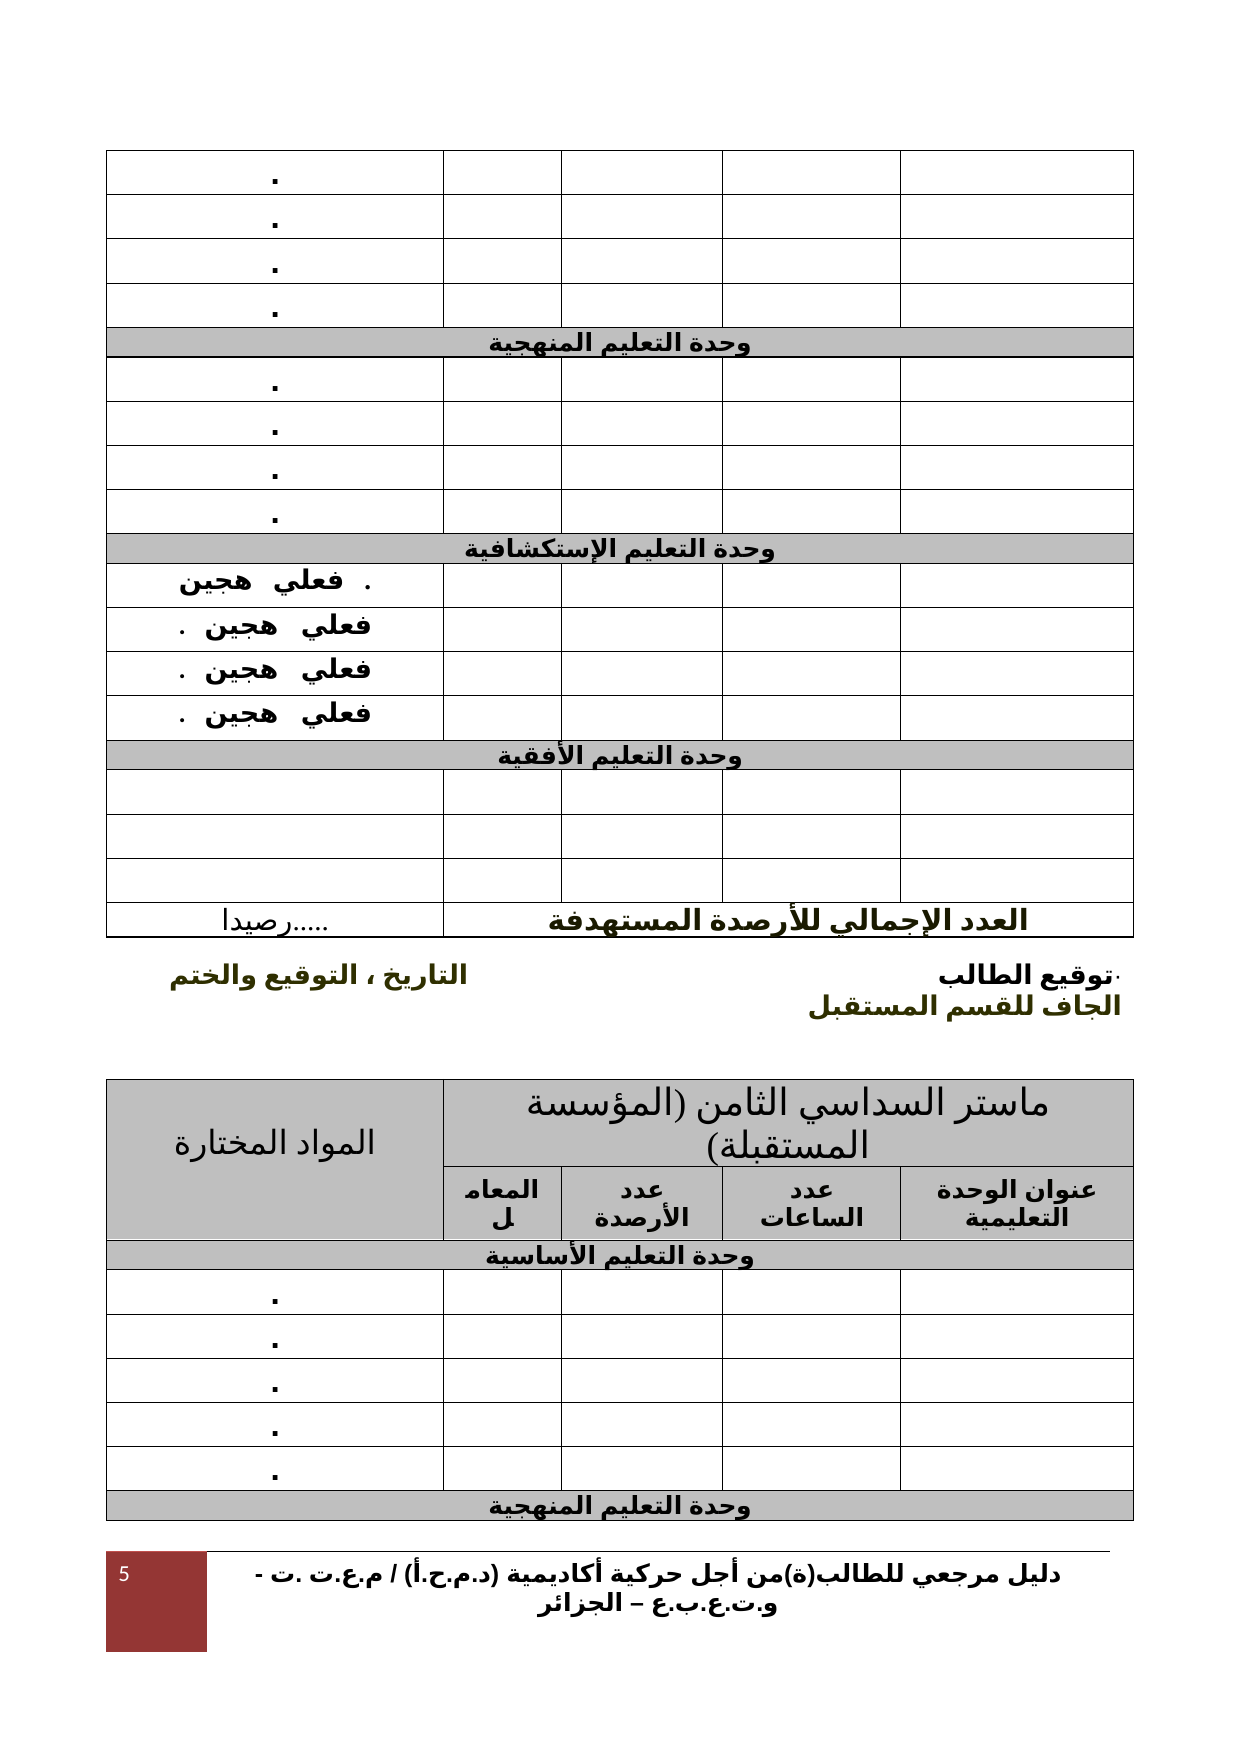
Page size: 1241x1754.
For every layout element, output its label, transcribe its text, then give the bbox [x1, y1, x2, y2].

table_cell [901, 284, 1133, 327]
table_cell [562, 239, 722, 282]
table_cell [723, 1403, 900, 1446]
table_cell [562, 1403, 722, 1446]
table_cell [562, 1359, 722, 1402]
table_cell [444, 358, 561, 401]
table_cell [723, 1359, 900, 1402]
table_cell [444, 1315, 561, 1358]
table_cell [723, 151, 900, 194]
table_cell [901, 490, 1133, 533]
table_cell [723, 284, 900, 327]
table_cell [444, 859, 561, 902]
table_cell [444, 490, 561, 533]
table_cell [444, 151, 561, 194]
table_cell [562, 564, 722, 607]
table_cell [444, 1270, 561, 1313]
table_cell [444, 770, 561, 813]
table_cell [444, 696, 561, 739]
table_cell [562, 284, 722, 327]
table_cell [723, 652, 900, 695]
table_cell . [107, 1447, 443, 1490]
table_cell [562, 446, 722, 489]
table_cell [444, 402, 561, 445]
table_cell [901, 564, 1133, 607]
table_cell [444, 608, 561, 651]
table_cell [723, 1447, 900, 1490]
table_cell [723, 696, 900, 739]
table_cell . [107, 1359, 443, 1402]
table_cell [723, 195, 900, 238]
table_cell [901, 696, 1133, 739]
table_cell وحدة التعليم الأفقية [107, 741, 1133, 769]
table_cell [562, 1315, 722, 1358]
table_cell وحدة التعليم الإستكشافية [107, 534, 1133, 563]
table_cell [901, 770, 1133, 813]
table_cell . [107, 358, 443, 401]
table_cell . [107, 446, 443, 489]
table_cell [444, 284, 561, 327]
table_cell [444, 1447, 561, 1490]
table_cell [562, 151, 722, 194]
table_cell [562, 652, 722, 695]
table_cell [723, 815, 900, 858]
table_cell [562, 815, 722, 858]
table_cell . [107, 490, 443, 533]
table_cell . [107, 1403, 443, 1446]
table_cell [723, 1315, 900, 1358]
table_cell [901, 402, 1133, 445]
table_cell [107, 770, 443, 813]
table_cell [723, 1270, 900, 1313]
table_cell [562, 608, 722, 651]
table_cell [901, 1315, 1133, 1358]
table_cell [562, 1270, 722, 1313]
table_cell عدد الساعات [723, 1167, 900, 1239]
table_cell . [107, 151, 443, 194]
table_cell . [107, 1315, 443, 1358]
table_cell [901, 358, 1133, 401]
table_cell [562, 696, 722, 739]
table_cell [562, 358, 722, 401]
table_cell [562, 490, 722, 533]
table_cell . [107, 284, 443, 327]
table_cell [901, 859, 1133, 902]
table_cell [901, 1447, 1133, 1490]
table_cell [723, 358, 900, 401]
table_cell [723, 446, 900, 489]
table_cell [901, 608, 1133, 651]
table_cell . [107, 402, 443, 445]
table_cell [562, 402, 722, 445]
table_cell . فعلي هجين [107, 696, 443, 739]
table_cell [444, 239, 561, 282]
table_cell . فعلي هجين [107, 608, 443, 651]
table_cell وحدة التعليم المنهجية [107, 1491, 1133, 1520]
table_cell [723, 402, 900, 445]
table_cell [444, 446, 561, 489]
table_cell [562, 1447, 722, 1490]
table_cell [107, 815, 443, 858]
table_cell . فعلي هجين [107, 564, 443, 607]
table_cell [901, 151, 1133, 194]
table_cell عدد الأرصدة [562, 1167, 722, 1239]
table_cell المعامل [444, 1167, 561, 1239]
table_cell [901, 1403, 1133, 1446]
table_cell [901, 1359, 1133, 1402]
table_cell . فعلي هجين [107, 652, 443, 695]
table_cell [901, 446, 1133, 489]
table_cell [444, 815, 561, 858]
table_cell [901, 815, 1133, 858]
table_cell [562, 195, 722, 238]
table_cell [723, 239, 900, 282]
table_cell [901, 195, 1133, 238]
table_cell عنوان الوحدة التعليمية [901, 1167, 1133, 1239]
table_cell [562, 859, 722, 902]
table_cell [901, 239, 1133, 282]
table_cell [562, 770, 722, 813]
table_cell [444, 564, 561, 607]
table_cell [107, 859, 443, 902]
table_cell [723, 859, 900, 902]
table_cell [723, 564, 900, 607]
table_header ماستر السداسي الثامن (المؤسسة المستقبلة) [444, 1080, 1133, 1166]
table_cell [444, 1359, 561, 1402]
table_cell [444, 1403, 561, 1446]
table_cell [723, 608, 900, 651]
table_cell [723, 490, 900, 533]
table_cell [901, 1270, 1133, 1313]
table_cell [723, 770, 900, 813]
table_cell . [107, 239, 443, 282]
table_cell . [107, 1270, 443, 1313]
table_cell وحدة التعليم المنهجية [107, 328, 1133, 356]
table_cell [901, 652, 1133, 695]
table_cell . [107, 195, 443, 238]
text ·توقيع الطالب التاريخ ، التوقيع والختم الجاف للقسم المستقبل [118, 959, 1122, 1021]
table_cell [444, 195, 561, 238]
table_cell العدد الإجمالي للأرصدة المستهدفة [444, 903, 1133, 936]
table_cell وحدة التعليم الأساسية [107, 1241, 1133, 1269]
table_cell .....رصيدا [107, 903, 443, 936]
table_cell [444, 652, 561, 695]
table_header المواد المختارة [107, 1080, 443, 1239]
